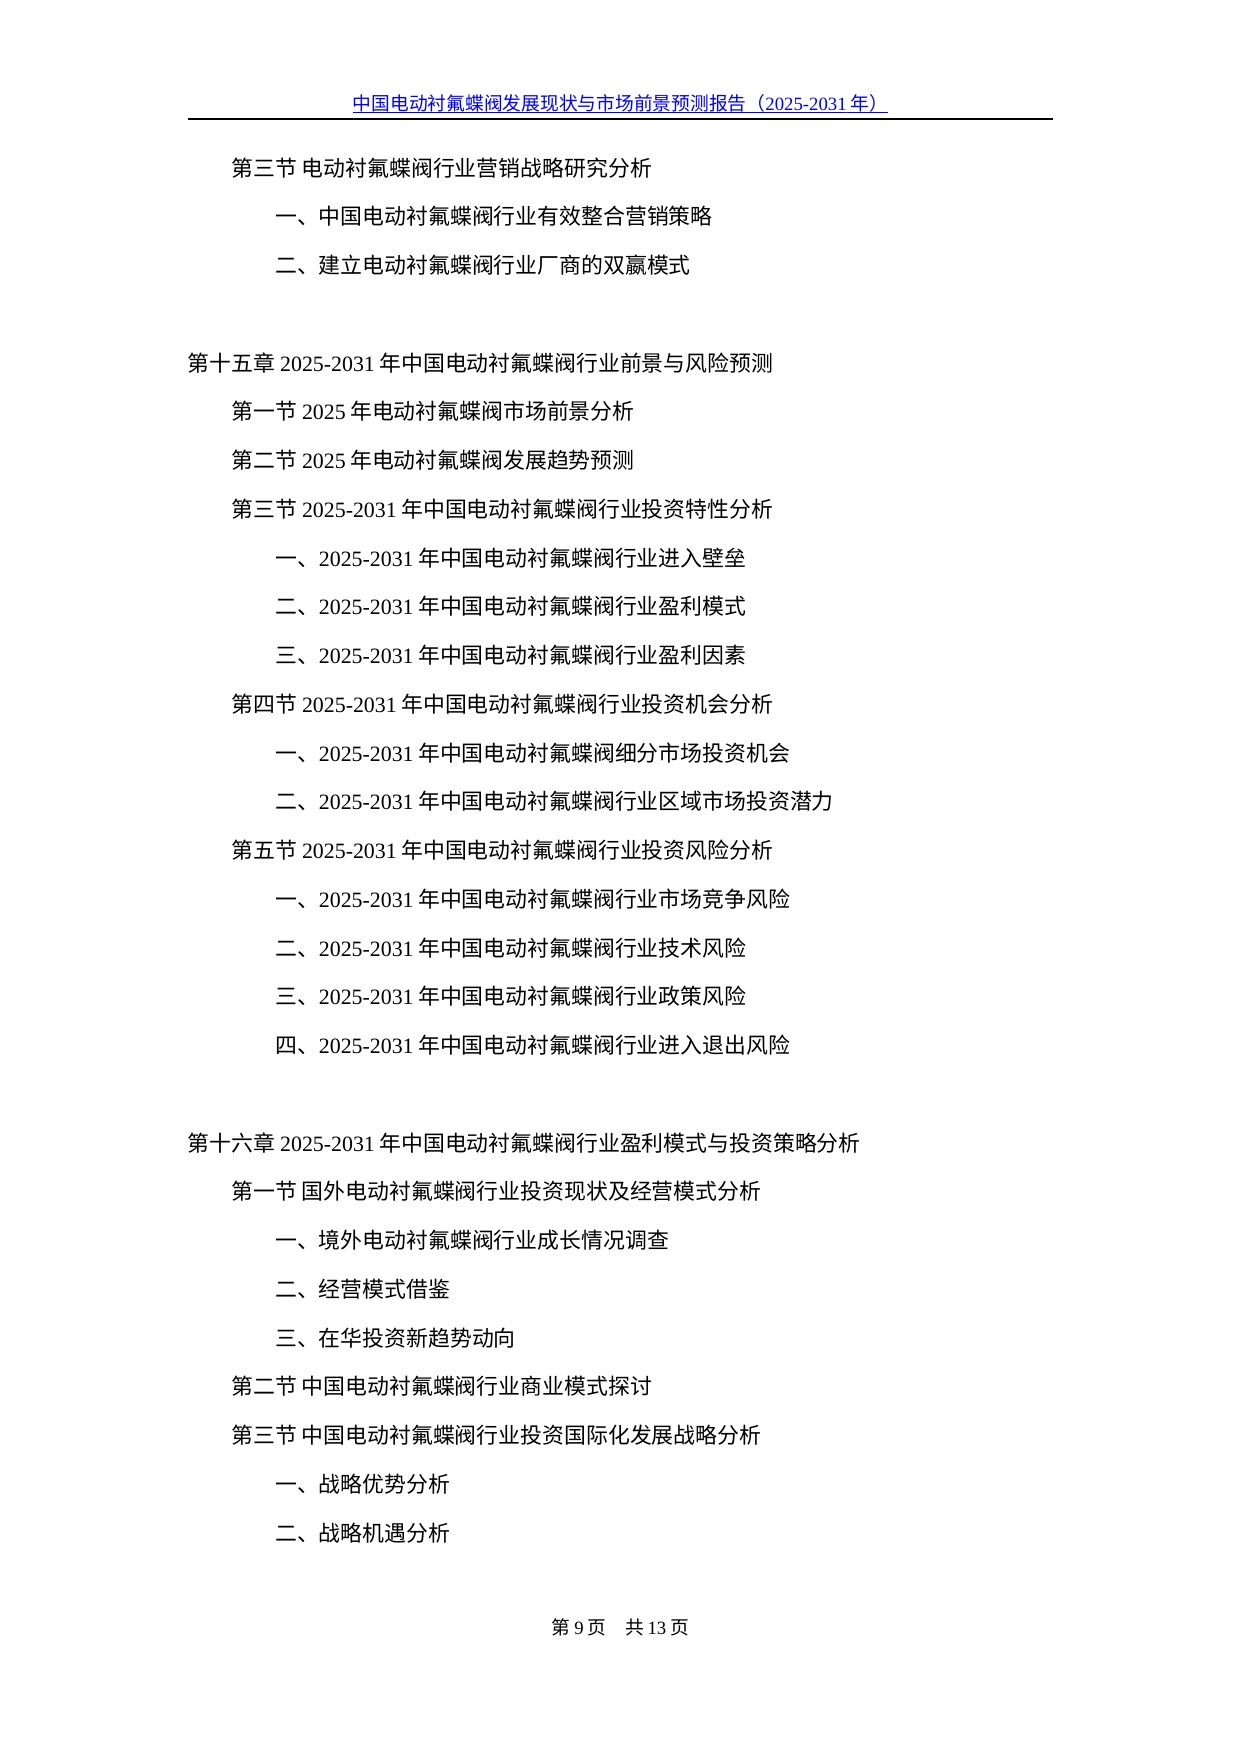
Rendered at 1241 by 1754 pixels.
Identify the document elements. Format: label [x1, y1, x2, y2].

text [187, 150, 1053, 1548]
